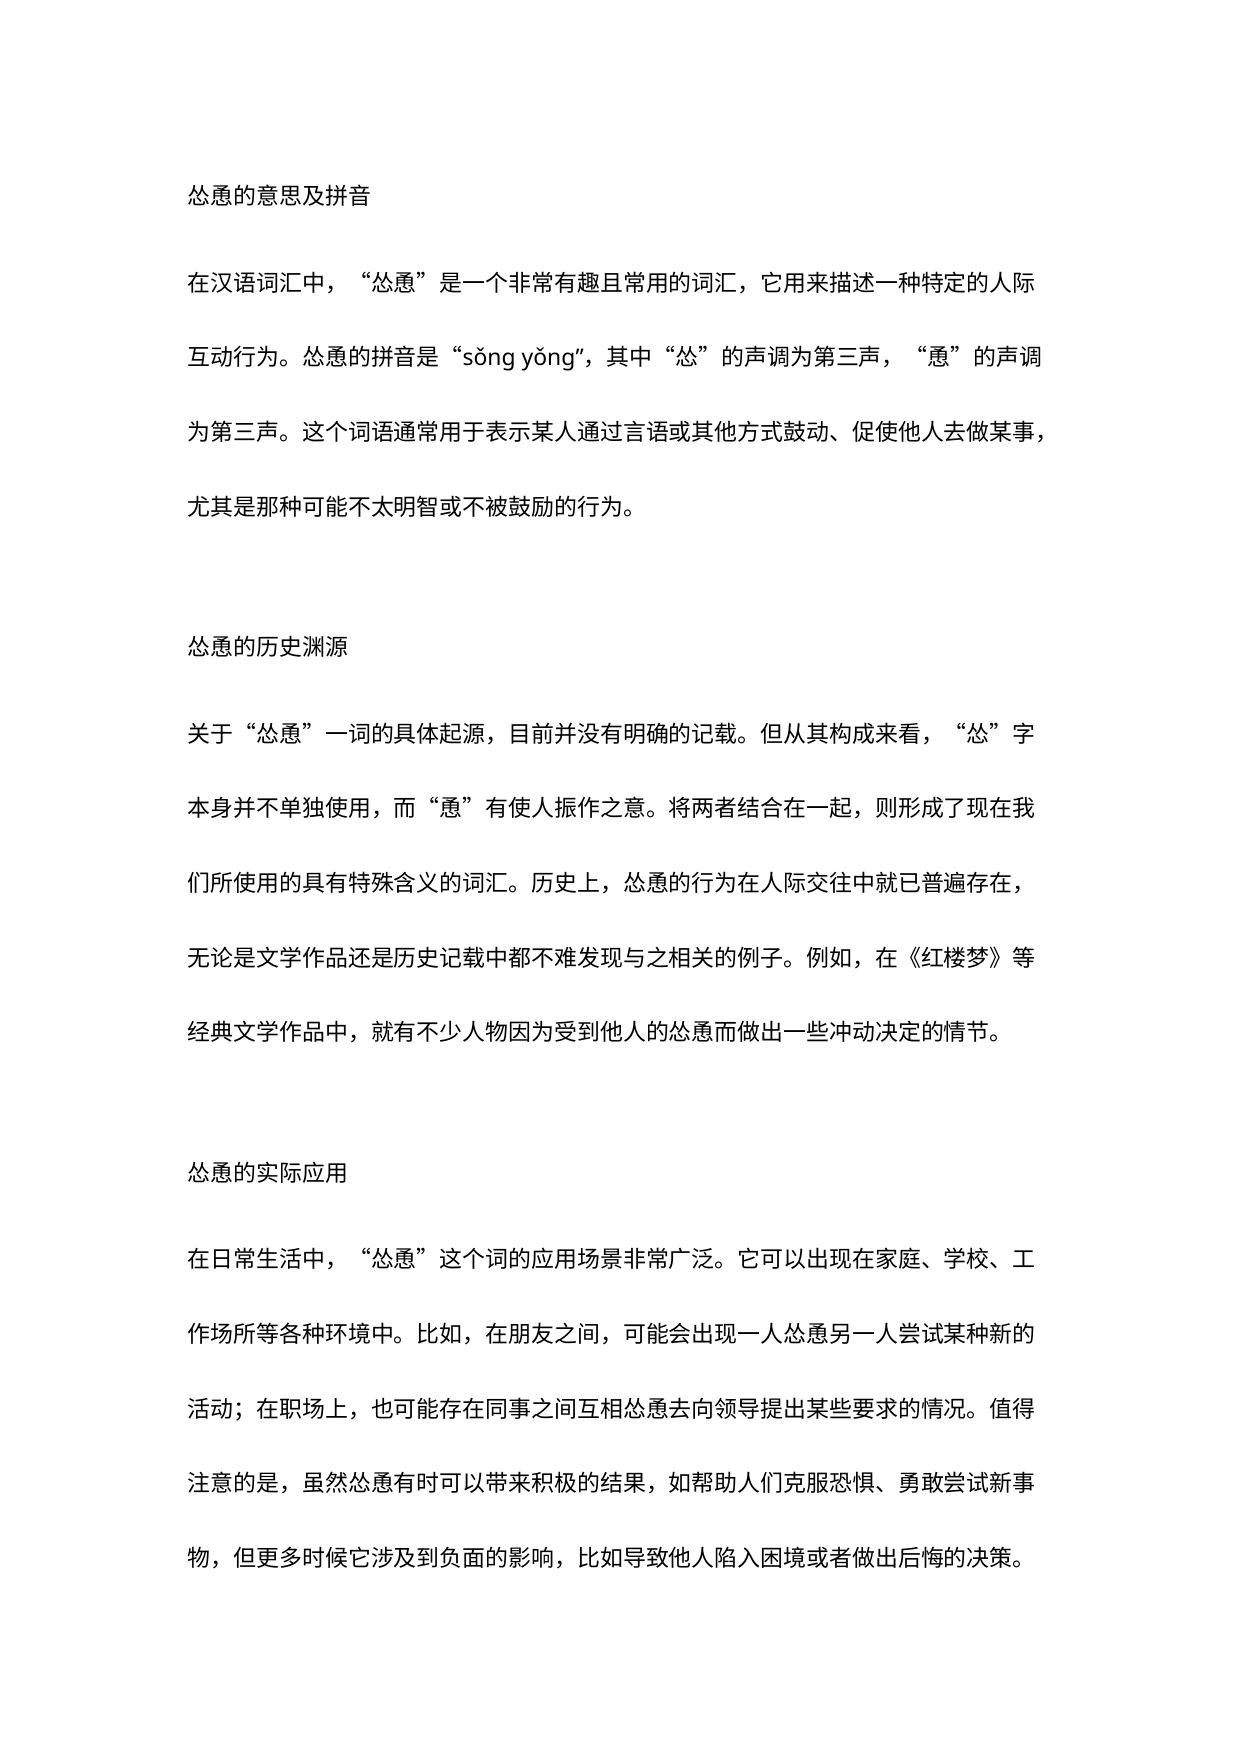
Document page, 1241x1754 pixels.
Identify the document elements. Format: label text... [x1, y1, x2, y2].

text 怂恿的意思及拼音 [187, 162, 1053, 227]
text 在汉语词汇中，“怂恿”是一个非常有趣且常用的词汇，它用来描述一种特定的人际互动行为。怂恿的拼音是“sǒng yǒng”，其中“怂”的声调为第三声，“恿”的声调为第三声。这个词语通常用于表示某人通过言语或其他方式鼓动、促使他人去做某事，尤其是那种可能不太明智或不被鼓励的行为。 [187, 248, 1053, 538]
text 在日常生活中，“怂恿”这个词的应用场景非常广泛。它可以出现在家庭、学校、工作场所等各种环境中。比如，在朋友之间，可能会出现一人怂恿另一人尝试某种新的活动；在职场上，也可能存在同事之间互相怂恿去向领导提出某些要求的情况。值得注意的是，虽然怂恿有时可以带来积极的结果，如帮助人们克服恐惧、勇敢尝试新事物，但更多时候它涉及到负面的影响，比如导致他人陷入困境或者做出后悔的决策。 [187, 1225, 1053, 1589]
text 怂恿的历史渊源 [187, 613, 1053, 678]
text 怂恿的实际应用 [187, 1139, 1053, 1204]
text 关于“怂恿”一词的具体起源，目前并没有明确的记载。但从其构成来看，“怂”字本身并不单独使用，而“恿”有使人振作之意。将两者结合在一起，则形成了现在我们所使用的具有特殊含义的词汇。历史上，怂恿的行为在人际交往中就已普遍存在，无论是文学作品还是历史记载中都不难发现与之相关的例子。例如，在《红楼梦》等经典文学作品中，就有不少人物因为受到他人的怂恿而做出一些冲动决定的情节。 [187, 699, 1053, 1063]
